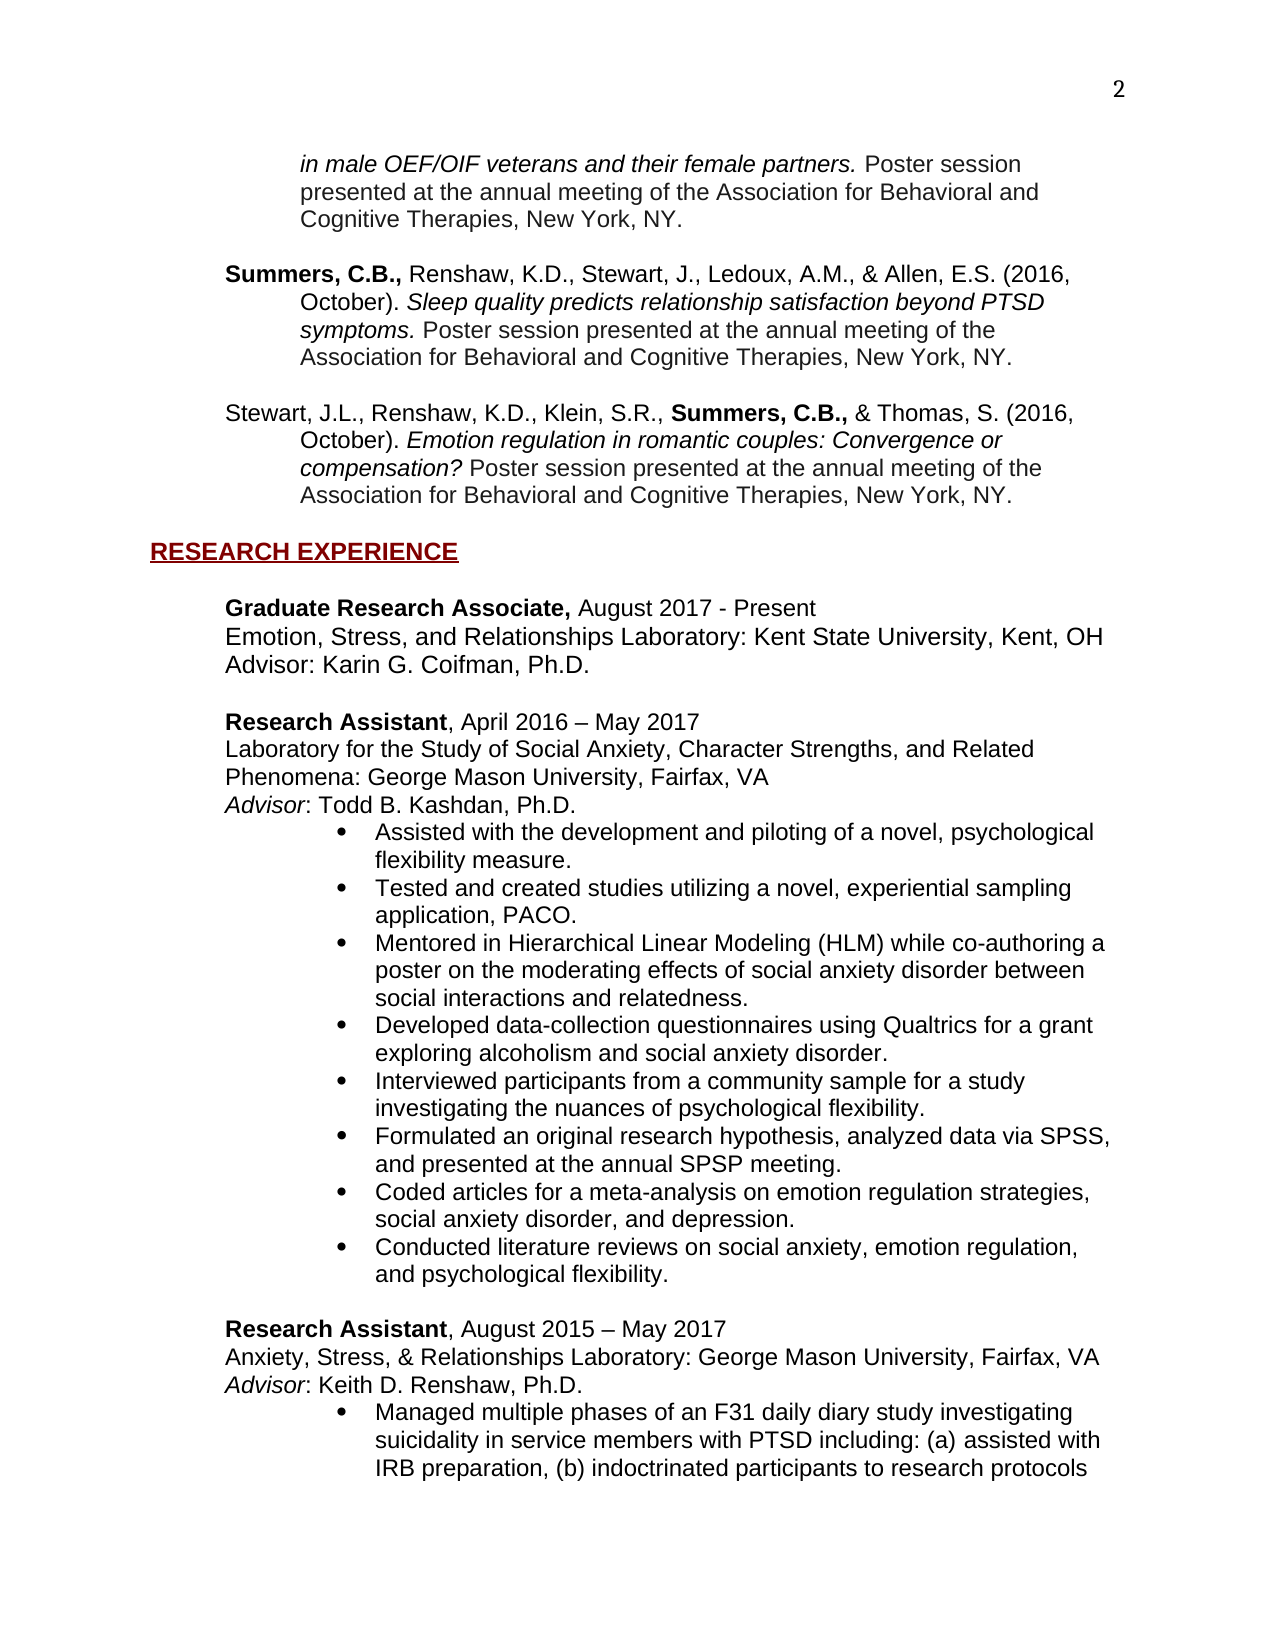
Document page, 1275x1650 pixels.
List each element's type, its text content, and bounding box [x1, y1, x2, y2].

list Conducted literature reviews on social anxiety, emotion regulation, and psychological flexibility. [337, 1233, 1125, 1288]
list Mentored in Hierarchical Linear Modeling (HLM) while co-authoring a poster on the moderating effects of social anxiety disorder between social interactions and relatedness. [337, 929, 1125, 1011]
list Coded articles for a meta-analysis on emotion regulation strategies, social anxiety disorder, and depression. [337, 1177, 1125, 1233]
text Research Assistant, August 2015 – May 2017 [150, 1315, 1125, 1343]
text Advisor: Karin G. Coifman, Ph.D. [150, 650, 1125, 679]
text Stewart, J.L., Renshaw, K.D., Klein, S.R., Summers, C.B., & Thomas, S. (2016, October). Emotion regulation in romantic couples: Convergence or compensation? Poster session presented at the annual meeting of the Association for Behavioral and Cognitive Therapies, New York, NY. [225, 398, 1125, 509]
text Summers, C.B., Renshaw, K.D., Stewart, J., Ledoux, A.M., & Allen, E.S. (2016, October). Sleep quality predicts relationship satisfaction beyond PTSD symptoms. Poster session presented at the annual meeting of the Association for Behavioral and Cognitive Therapies, New York, NY. [225, 260, 1125, 371]
text Emotion, Stress, and Relationships Laboratory: Kent State University, Kent, OH [150, 622, 1125, 650]
list Tested and created studies utilizing a novel, experiential sampling application, PACO. [337, 873, 1125, 929]
list Developed data-collection questionnaires using Qualtrics for a grant exploring alcoholism and social anxiety disorder. [337, 1011, 1125, 1067]
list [337, 1398, 1125, 1481]
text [225, 150, 1125, 233]
text Advisor: Todd B. Kashdan, Ph.D. [150, 791, 1125, 818]
text Graduate Research Associate, August 2017 - Present [150, 594, 1125, 622]
list Assisted with the development and piloting of a novel, psychological flexibility measure. [337, 818, 1125, 873]
text Advisor: Keith D. Renshaw, Ph.D. [150, 1371, 1125, 1398]
text Research Assistant, April 2016 – May 2017 [150, 708, 1125, 735]
list Formulated an original research hypothesis, analyzed data via SPSS, and presented at the annual SPSP meeting. [337, 1122, 1125, 1177]
text Anxiety, Stress, & Relationships Laboratory: George Mason University, Fairfax, VA [150, 1343, 1125, 1371]
list Interviewed participants from a community sample for a study investigating the nuances of psychological flexibility. [337, 1067, 1125, 1122]
text RESEARCH EXPERIENCE [150, 536, 1125, 565]
text Laboratory for the Study of Social Anxiety, Character Strengths, and Related Phenomena: George Mason University, Fairfax, VA [150, 735, 1125, 791]
